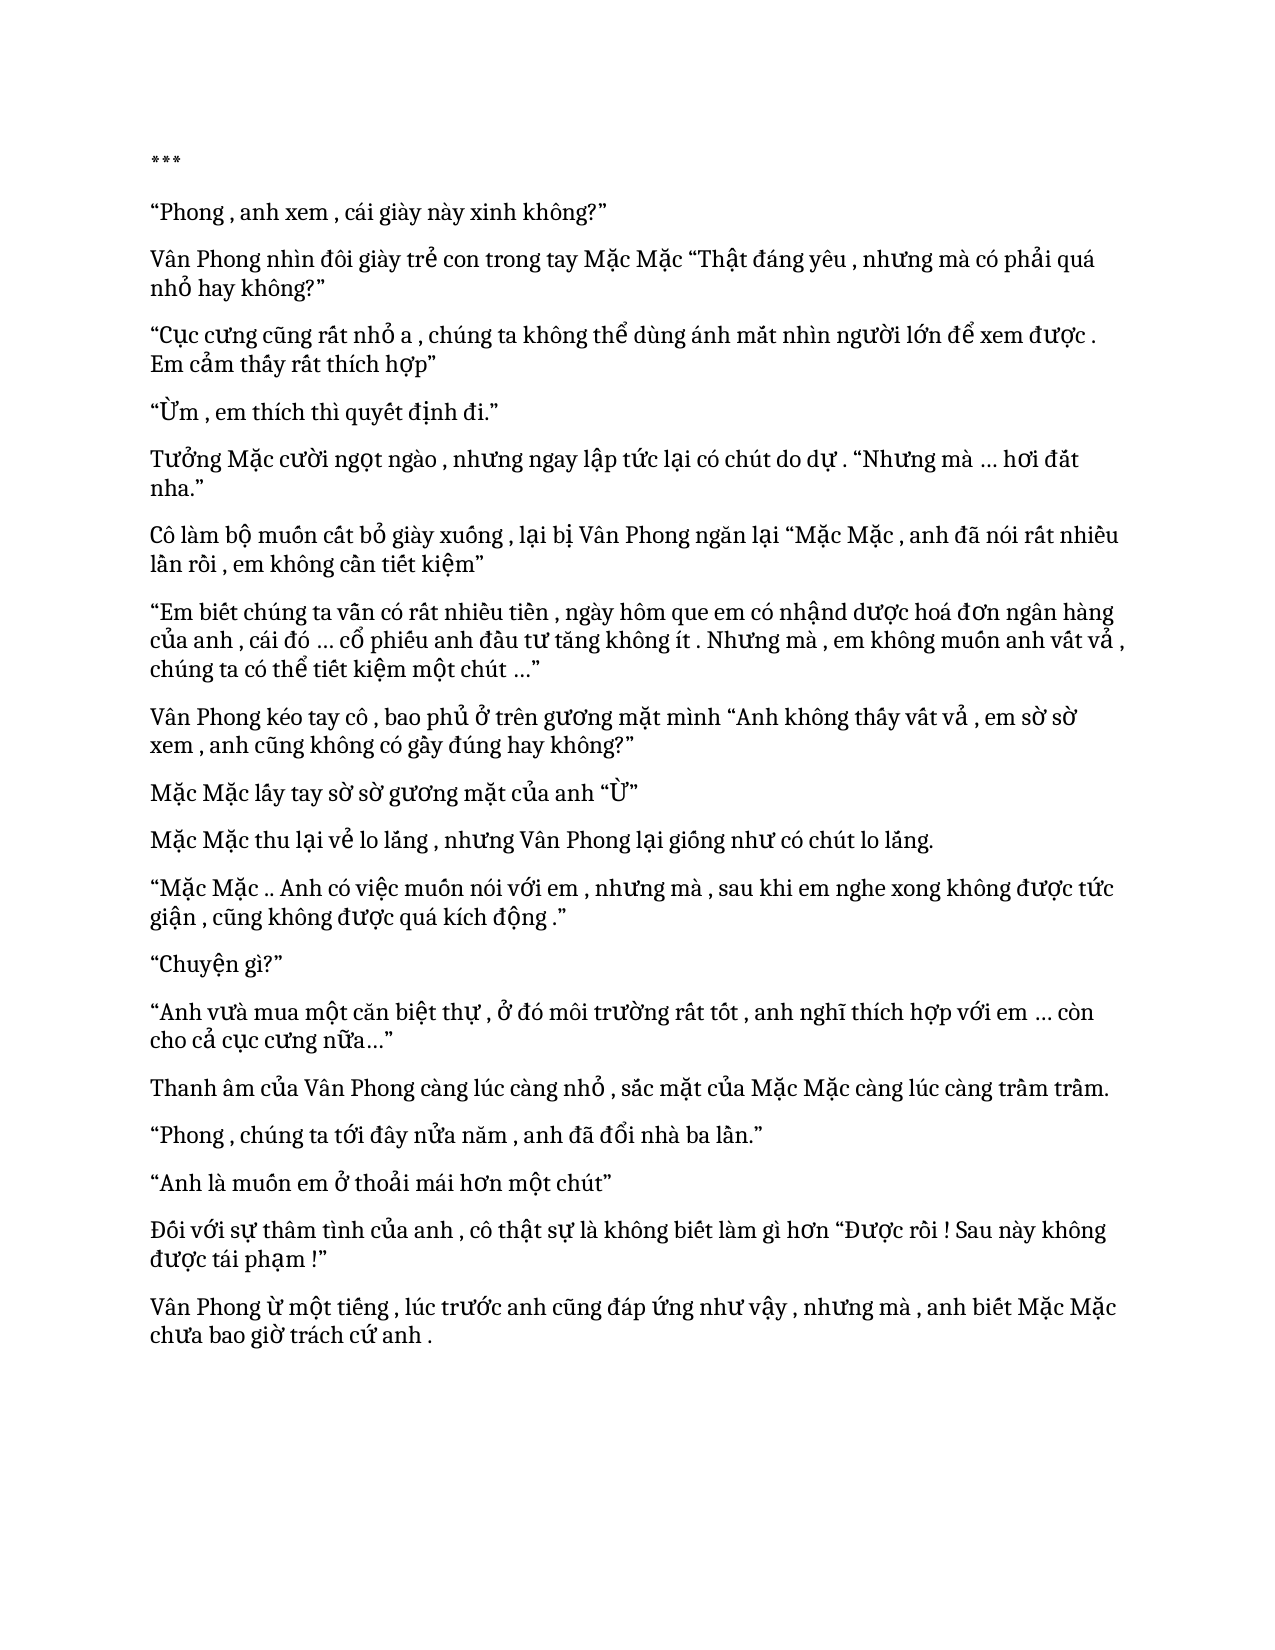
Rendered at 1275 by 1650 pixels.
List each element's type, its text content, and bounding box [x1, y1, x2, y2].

text “Phong , anh xem , cái giày này xinh không?” [150, 197, 1125, 226]
text Mặc Mặc lấy tay sờ sờ gương mặt của anh “Ừ” [150, 779, 1125, 807]
text Vân Phong nhìn đôi giày trẻ con trong tay Mặc Mặc “Thật đáng yêu , nhưng mà có phải quá nhỏ hay không?” [150, 245, 1125, 302]
text Tưởng Mặc cười ngọt ngào , nhưng ngay lập tức lại có chút do dự . “Nhưng mà … hơi đắt nha.” [150, 445, 1125, 502]
text Thanh âm của Vân Phong càng lúc càng nhỏ , sắc mặt của Mặc Mặc càng lúc càng trầm trầm. [150, 1074, 1125, 1102]
text Vân Phong ừ một tiếng , lúc trước anh cũng đáp ứng như vậy , nhưng mà , anh biết Mặc Mặc chưa bao giờ trách cứ anh . [150, 1292, 1125, 1350]
text Cô làm bộ muốn cất bỏ giày xuống , lại bị Vân Phong ngăn lại “Mặc Mặc , anh đã nói rất nhiều lần rồi , em không cần tiết kiệm” [150, 521, 1125, 579]
text “Phong , chúng ta tới đây nửa năm , anh đã đổi nhà ba lần.” [150, 1121, 1125, 1150]
text “Cục cưng cũng rất nhỏ a , chúng ta không thể dùng ánh mắt nhìn người lớn để xem được . Em cảm thấy rất thích hợp” [150, 321, 1125, 379]
text Mặc Mặc thu lại vẻ lo lắng , nhưng Vân Phong lại giống như có chút lo lắng. [150, 826, 1125, 855]
text *** [150, 150, 1125, 179]
text “Anh vưà mua một căn biệt thự , ở đó môi trường rất tốt , anh nghĩ thích hợp với em … còn cho cả cục cưng nữa…” [150, 997, 1125, 1055]
text “Anh là muốn em ở thoải mái hơn một chút” [150, 1169, 1125, 1197]
text Đối với sự thâm tình của anh , cô thật sự là không biết làm gì hơn “Được rồi ! Sau này không được tái phạm !” [150, 1216, 1125, 1274]
text Vân Phong kéo tay cô , bao phủ ở trên gương mặt mình “Anh không thấy vất vả , em sờ sờ xem , anh cũng không có gầy đúng hay không?” [150, 702, 1125, 760]
text “Ừm , em thích thì quyết định đi.” [150, 397, 1125, 426]
text “Chuyện gì?” [150, 950, 1125, 979]
text “Mặc Mặc .. Anh có việc muốn nói với em , nhưng mà , sau khi em nghe xong không được tức giận , cũng không được quá kích động .” [150, 874, 1125, 931]
text “Em biết chúng ta vẫn có rất nhiều tiền , ngày hôm que em có nhậnd dược hoá đơn ngân hàng của anh , cái đó … cổ phiếu anh đầu tư tăng không ít . Nhưng mà , em không muốn anh vất vả , chúng ta có thể tiết kiệm một chút …” [150, 597, 1125, 684]
